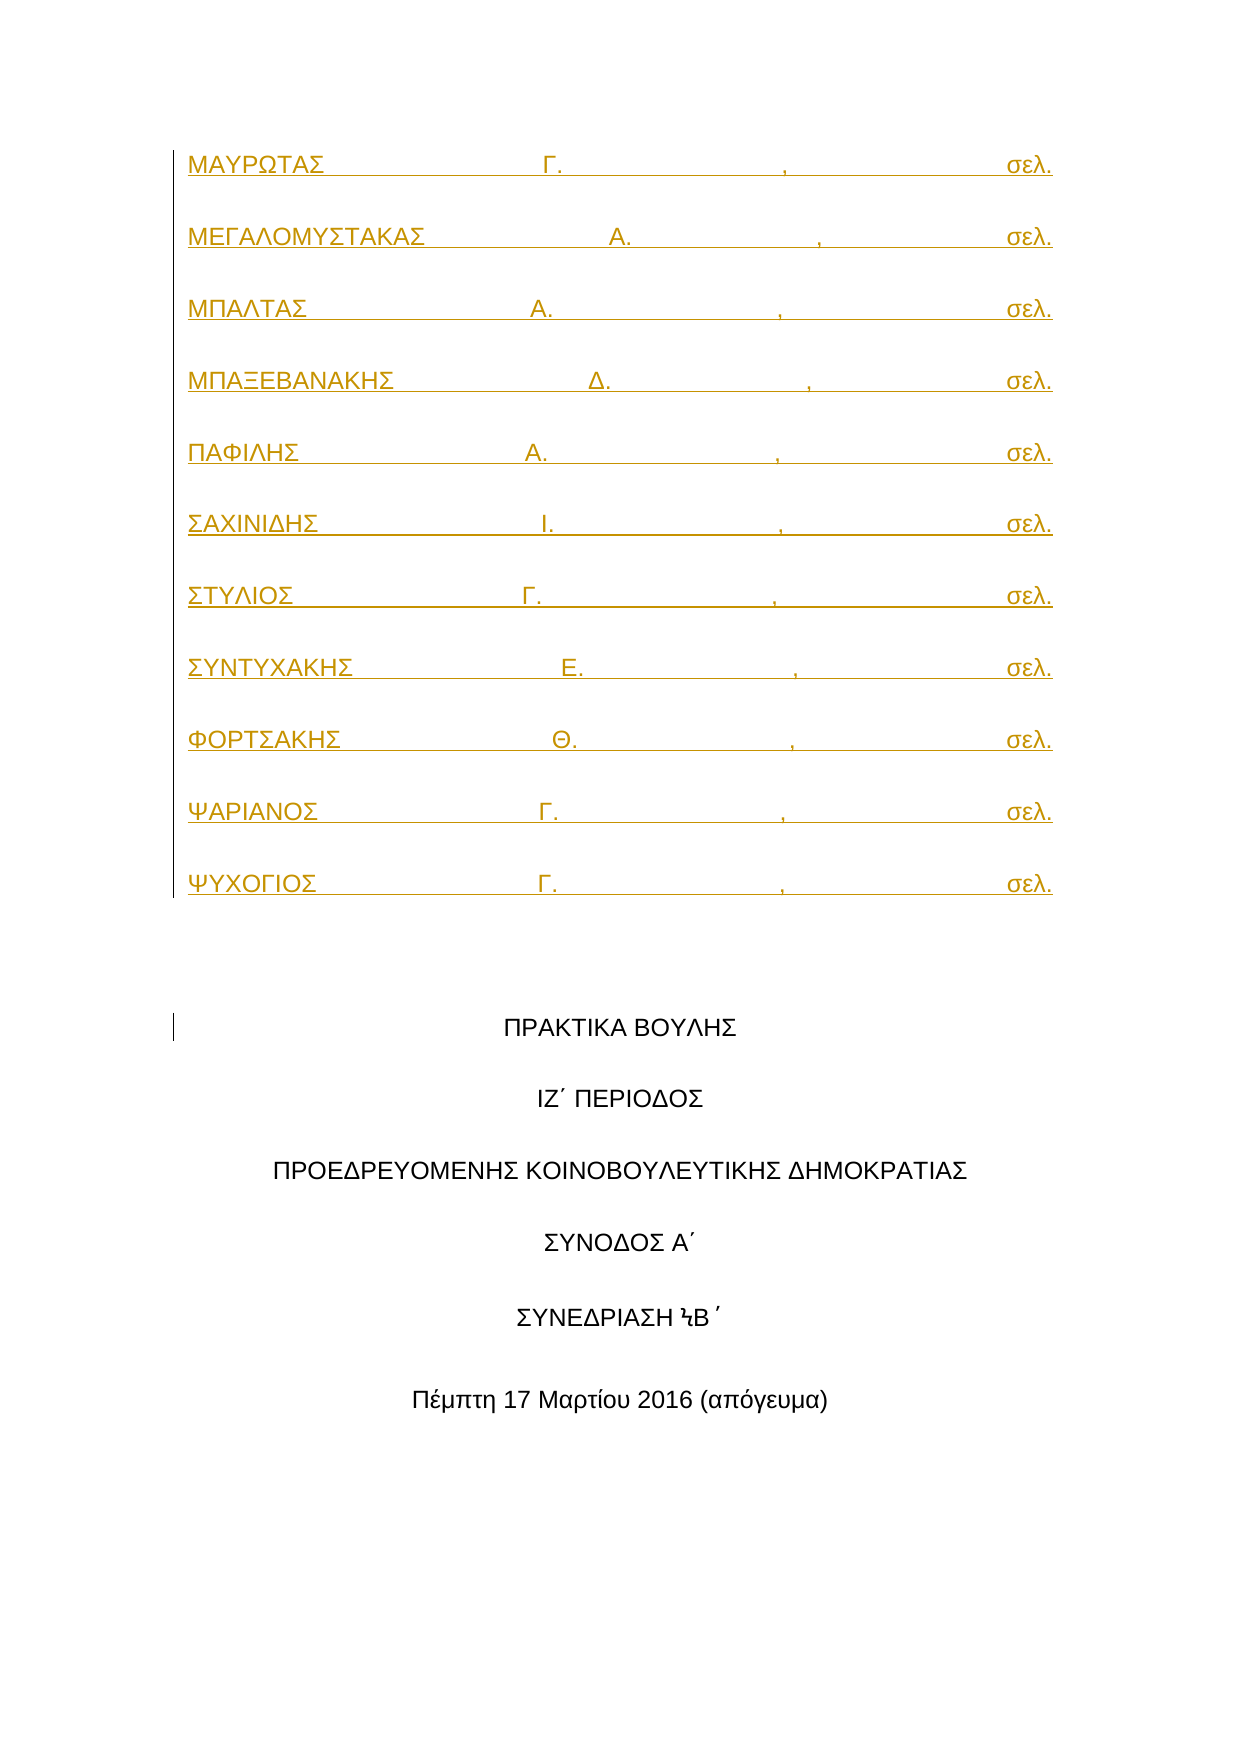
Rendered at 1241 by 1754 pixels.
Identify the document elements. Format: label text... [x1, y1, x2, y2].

text ΣΥΝΟΔΟΣ Α΄ [187, 1228, 1053, 1257]
text ΠΡΑΚΤΙΚΑ ΒΟΥΛΗΣ [187, 1012, 1053, 1041]
text ΠΡΟΕΔΡΕΥΟΜΕΝΗΣ ΚΟΙΝΟΒΟΥΛΕΥΤΙΚΗΣ ΔΗΜΟΚΡΑΤΙΑΣ [187, 1156, 1053, 1185]
text Πέμπτη 17 Μαρτίου 2016 (απόγευμα) [187, 1385, 1053, 1414]
text ΙΖ΄ ΠΕΡΙΟΔΟΣ [187, 1084, 1053, 1113]
text ΣΥΝΕΔΡΙΑΣΗ ϞΒ΄ [187, 1300, 1053, 1334]
